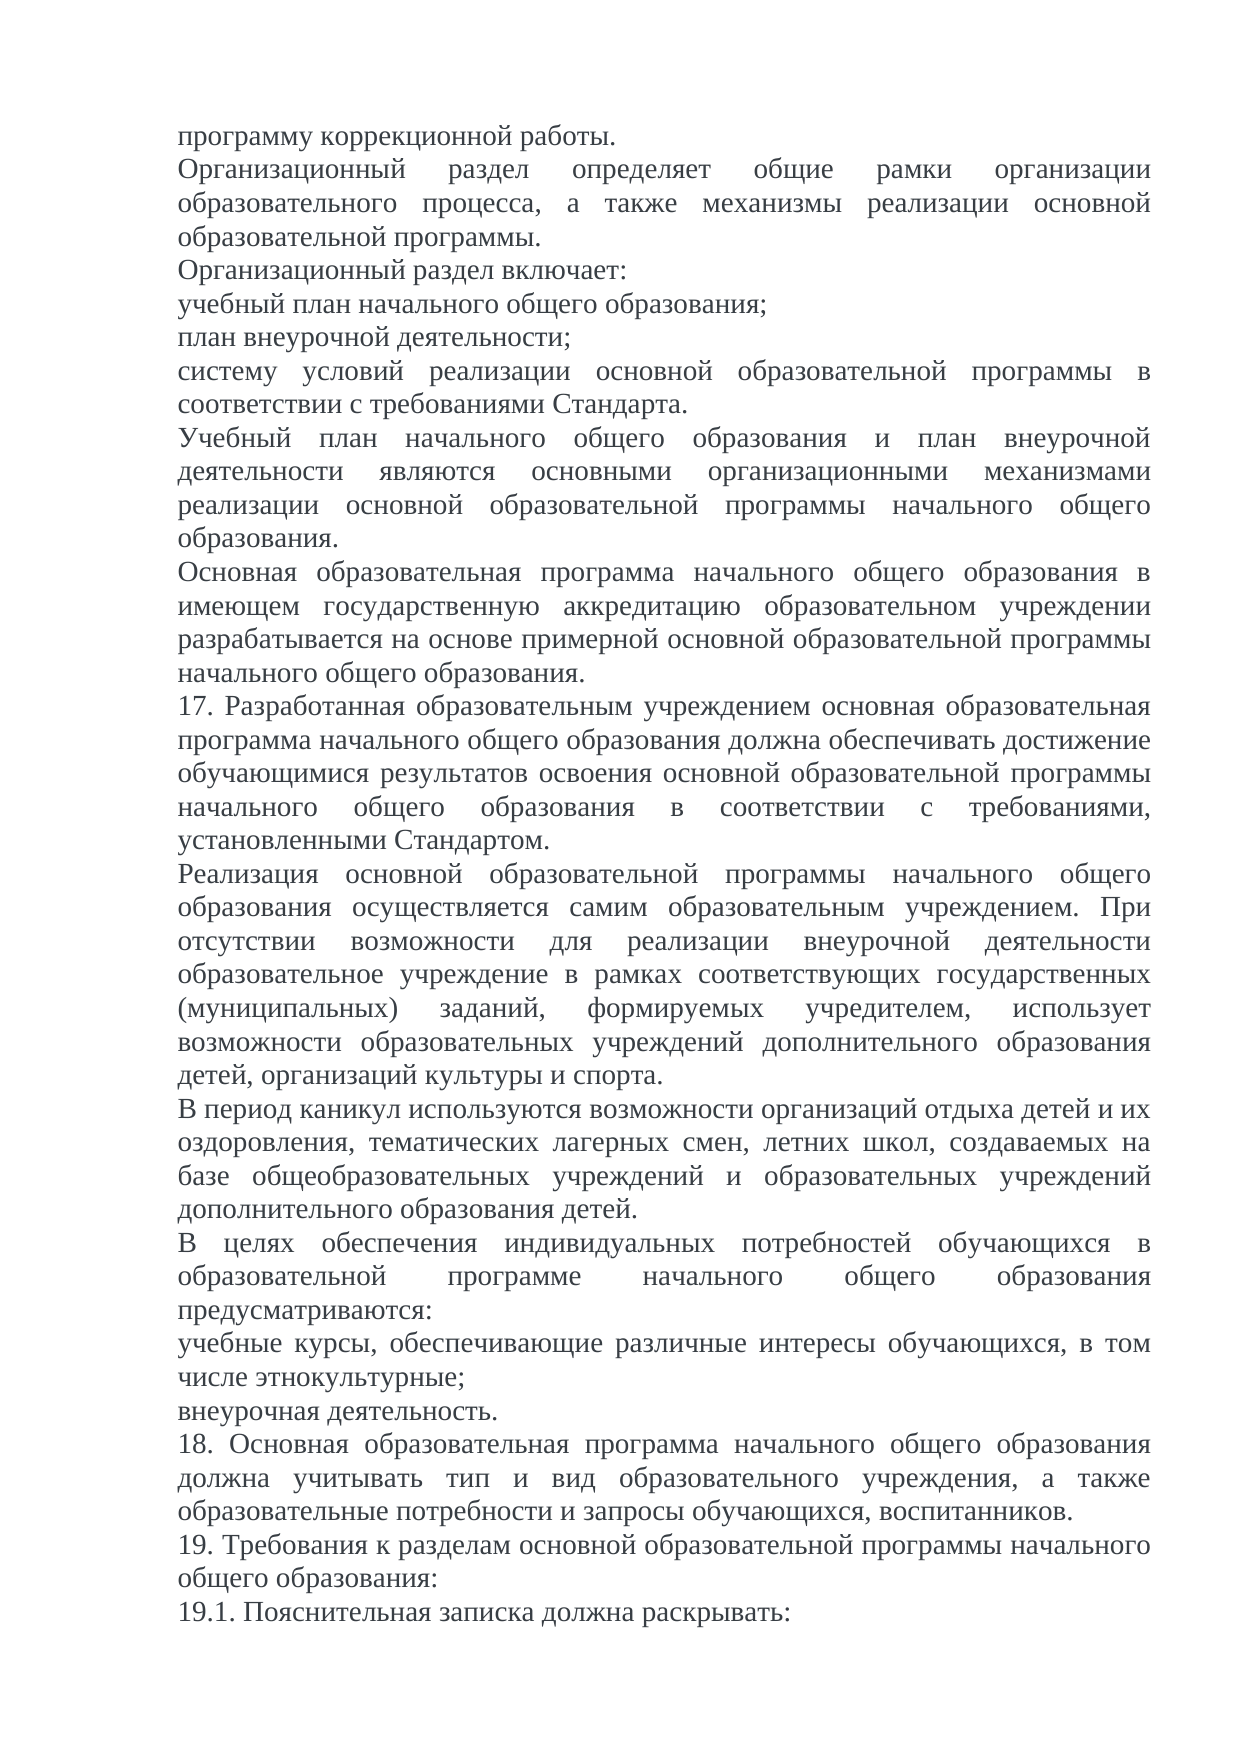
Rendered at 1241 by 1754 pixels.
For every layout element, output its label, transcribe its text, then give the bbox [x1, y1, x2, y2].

text 18. Основная образовательная программа начального общего образования должна учитывать тип и вид образовательного учреждения, а также образовательные потребности и запросы обучающихся, воспитанников. [177, 1426, 1152, 1527]
text В целях обеспечения индивидуальных потребностей обучающихся в образовательной программе начального общего образования предусматриваются: [177, 1225, 1152, 1326]
text систему условий реализации основной образовательной программы в соответствии с требованиями Стандарта. [177, 353, 1152, 420]
text Реализация основной образовательной программы начального общего образования осуществляется самим образовательным учреждением. При отсутствии возможности для реализации внеурочной деятельности образовательное учреждение в рамках соответствующих государственных (муниципальных) заданий, формируемых учредителем, использует возможности образовательных учреждений дополнительного образования детей, организаций культуры и спорта. [177, 856, 1152, 1091]
text Учебный план начального общего образования и план внеурочной деятельности являются основными организационными механизмами реализации основной образовательной программы начального общего образования. [177, 420, 1152, 554]
text программу коррекционной работы. [177, 118, 1152, 152]
text В период каникул используются возможности организаций отдыха детей и их оздоровления, тематических лагерных смен, летних школ, создаваемых на базе общеобразовательных учреждений и образовательных учреждений дополнительного образования детей. [177, 1091, 1152, 1225]
text план внеурочной деятельности; [177, 319, 1152, 353]
text внеурочная деятельность. [177, 1393, 1152, 1426]
text 19.1. Пояснительная записка должна раскрывать: [177, 1594, 1152, 1627]
text Основная образовательная программа начального общего образования в имеющем государственную аккредитацию образовательном учреждении разрабатывается на основе примерной основной образовательной программы начального общего образования. [177, 554, 1152, 688]
text Организационный раздел включает: [177, 252, 1152, 286]
text учебные курсы, обеспечивающие различные интересы обучающихся, в том числе этнокультурные; [177, 1326, 1152, 1393]
text учебный план начального общего образования; [177, 286, 1152, 319]
text Организационный раздел определяет общие рамки организации образовательного процесса, а также механизмы реализации основной образовательной программы. [177, 152, 1152, 252]
text 19. Требования к разделам основной образовательной программы начального общего образования: [177, 1527, 1152, 1594]
text 17. Разработанная образовательным учреждением основная образовательная программа начального общего образования должна обеспечивать достижение обучающимися результатов освоения основной образовательной программы начального общего образования в соответствии с требованиями, установленными Стандартом. [177, 688, 1152, 856]
